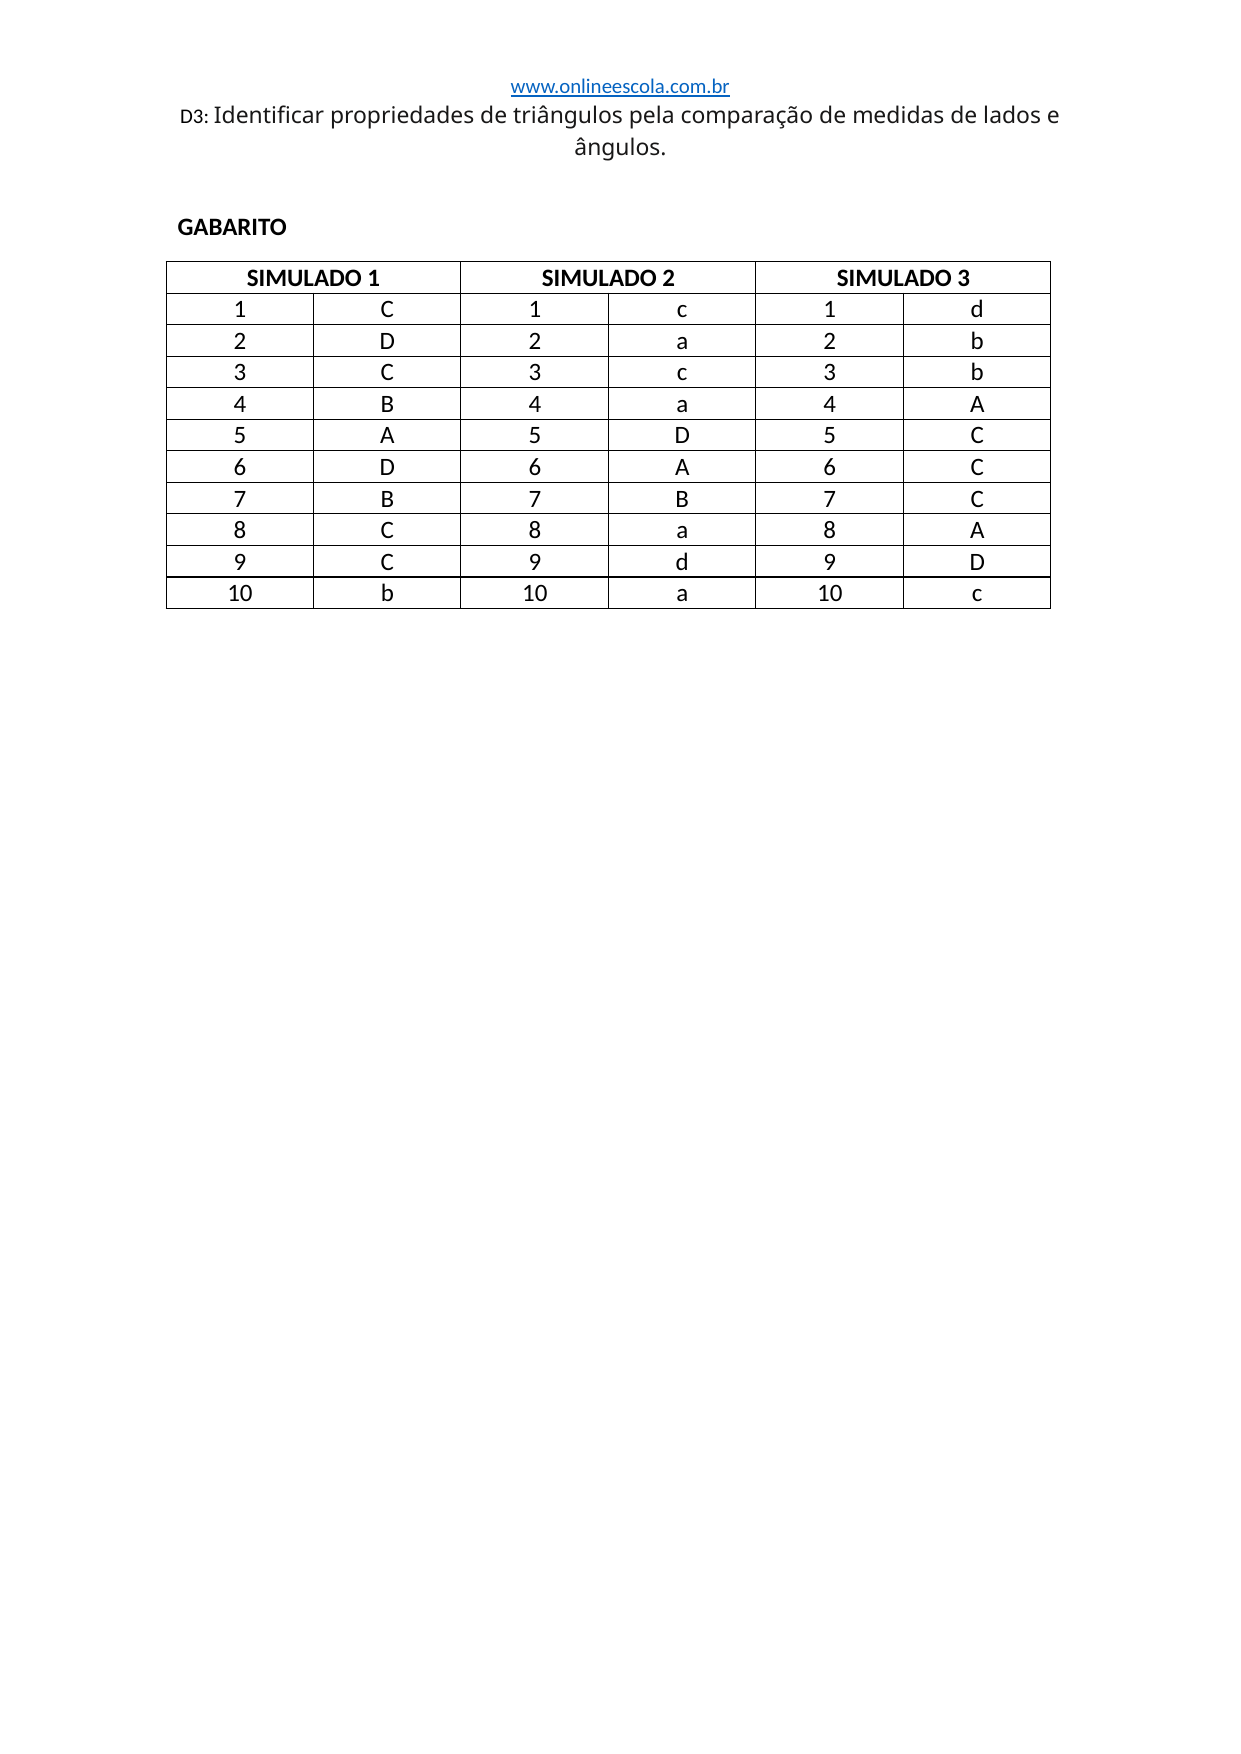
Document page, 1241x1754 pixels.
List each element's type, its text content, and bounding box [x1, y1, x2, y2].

table_cell 4 [756, 388, 903, 419]
table_cell 2 [167, 325, 313, 356]
table_cell 3 [167, 357, 313, 387]
table_cell 4 [461, 388, 608, 419]
table_header SIMULADO 3 [756, 262, 1050, 292]
table_cell 1 [756, 294, 903, 324]
table_cell a [609, 514, 755, 545]
table_cell 5 [756, 420, 903, 450]
table_cell C [314, 514, 460, 545]
table_cell 6 [756, 451, 903, 482]
table_cell 8 [167, 514, 313, 545]
table_cell C [314, 546, 460, 576]
table_cell 8 [461, 514, 608, 545]
table_cell 7 [461, 483, 608, 513]
table_cell B [314, 388, 460, 419]
table_cell a [609, 578, 755, 608]
table_cell 1 [167, 294, 313, 324]
table_cell a [609, 325, 755, 356]
table_cell 3 [461, 357, 608, 387]
table_cell c [609, 357, 755, 387]
table_cell D [609, 420, 755, 450]
table_cell 6 [167, 451, 313, 482]
table_cell 9 [461, 546, 608, 576]
table_cell 6 [461, 451, 608, 482]
table_cell 8 [756, 514, 903, 545]
table_cell A [904, 514, 1050, 545]
table_cell C [904, 420, 1050, 450]
table_cell A [609, 451, 755, 482]
table_cell A [314, 420, 460, 450]
table_cell 1 [461, 294, 608, 324]
table_cell 2 [756, 325, 903, 356]
table_cell b [314, 578, 460, 608]
table_cell A [904, 388, 1050, 419]
table_cell a [609, 388, 755, 419]
table_cell C [904, 451, 1050, 482]
table_cell D [314, 451, 460, 482]
table_cell d [904, 294, 1050, 324]
table_cell 3 [756, 357, 903, 387]
table_cell 5 [167, 420, 313, 450]
table_header SIMULADO 2 [461, 262, 755, 292]
text GABARITO [177, 211, 1063, 242]
table_cell 4 [167, 388, 313, 419]
table_cell C [314, 294, 460, 324]
table_cell 5 [461, 420, 608, 450]
table_cell D [904, 546, 1050, 576]
table_cell C [904, 483, 1050, 513]
table_cell b [904, 357, 1050, 387]
table_cell 2 [461, 325, 608, 356]
table_cell B [609, 483, 755, 513]
table_cell D [314, 325, 460, 356]
table_cell 7 [756, 483, 903, 513]
table_cell c [904, 578, 1050, 608]
table_cell 7 [167, 483, 313, 513]
table_cell B [314, 483, 460, 513]
table_cell 10 [167, 578, 313, 608]
table_cell d [609, 546, 755, 576]
table_cell b [904, 325, 1050, 356]
table_header SIMULADO 1 [167, 262, 460, 292]
table_cell C [314, 357, 460, 387]
table_cell c [609, 294, 755, 324]
table_cell 10 [461, 578, 608, 608]
table_cell 10 [756, 578, 903, 608]
table_cell 9 [756, 546, 903, 576]
table_cell 9 [167, 546, 313, 576]
